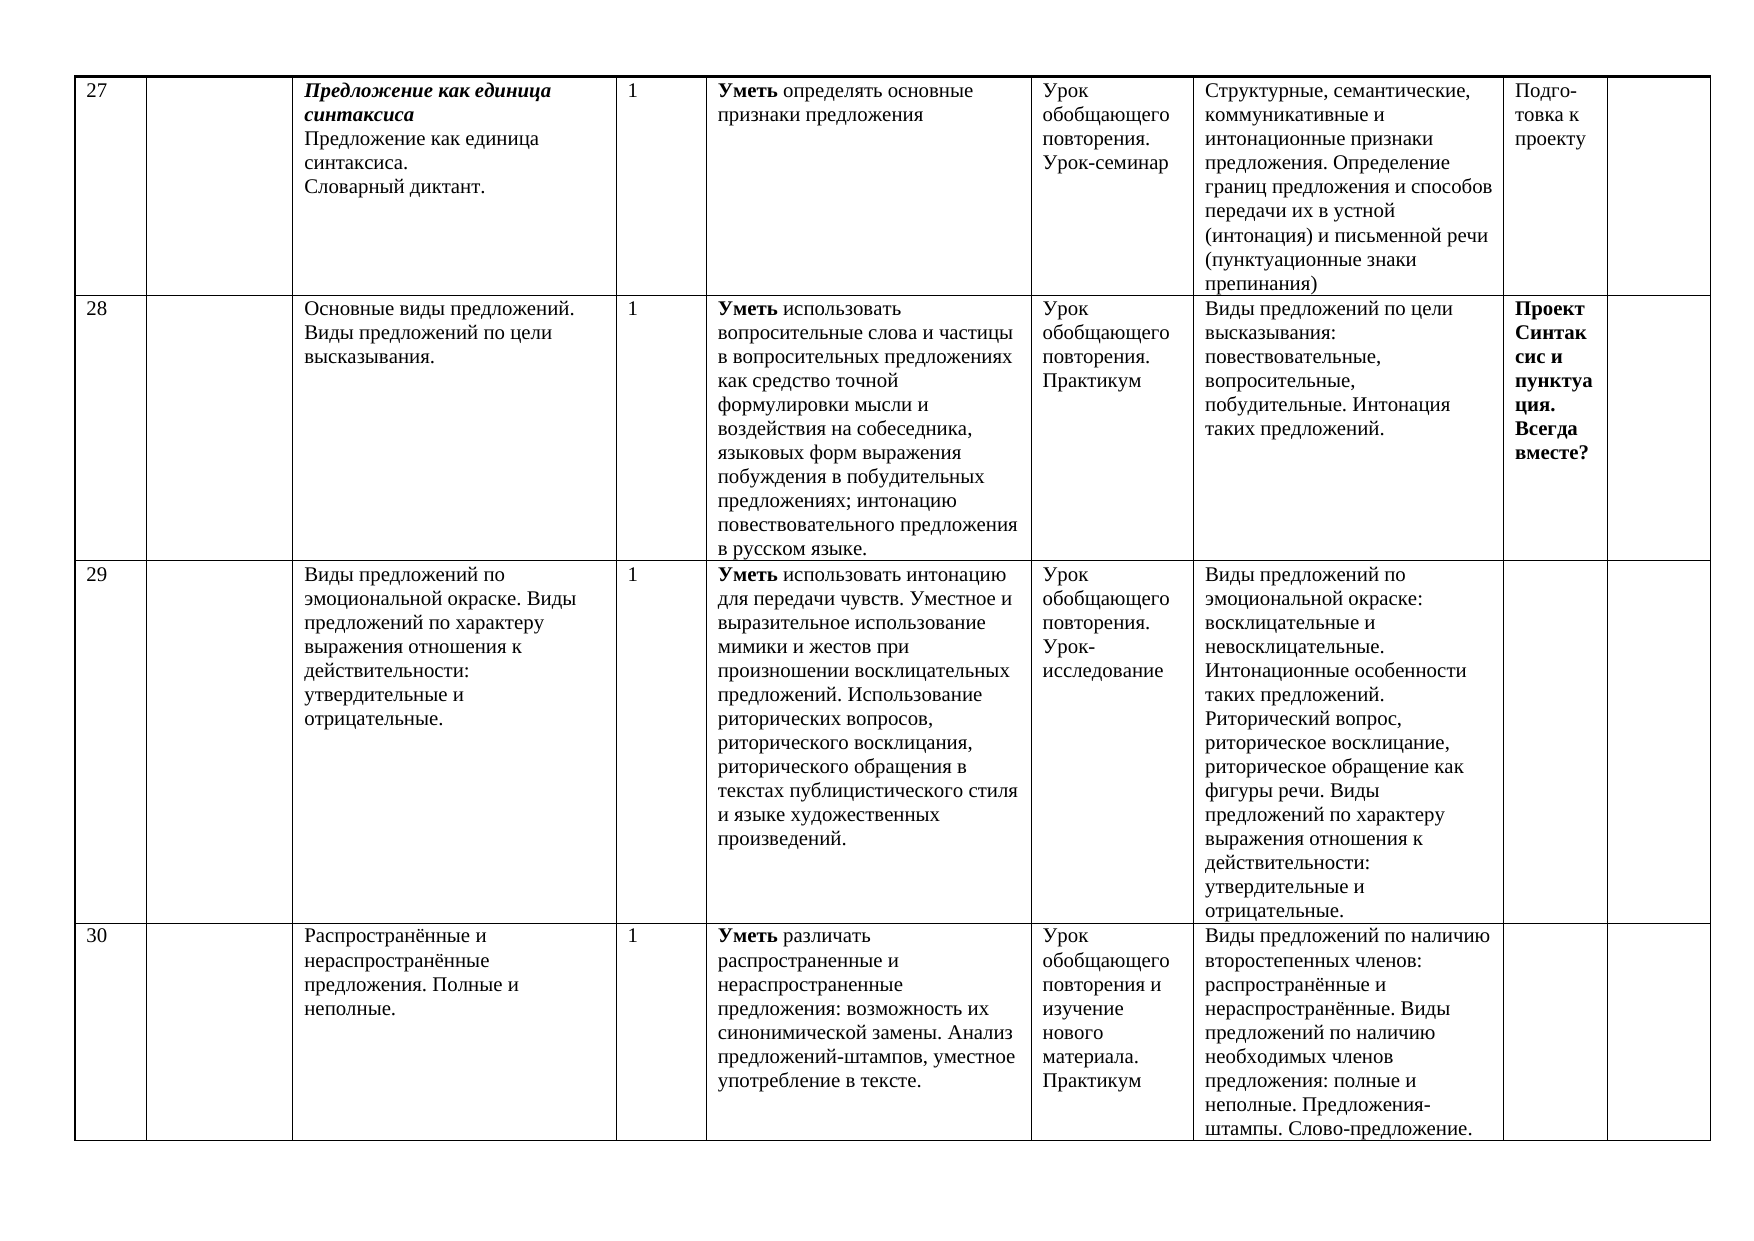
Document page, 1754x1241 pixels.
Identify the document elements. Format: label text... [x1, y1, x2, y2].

table_cell Виды предложений по эмоциональной окраске. Виды предложений по характеру выражения отношения к действительности: утвердительные и отрицательные. [293, 561, 616, 922]
table_cell [1608, 78, 1710, 295]
table_cell 1 [617, 924, 706, 1140]
table_cell Виды предложений по цели высказывания: повествовательные, вопросительные, побудительные. Интонация таких предложений. [1194, 296, 1503, 560]
table_cell Структурные, семантические, коммуникативные и интонационные признаки предложения. Определение границ предложения и способов передачи их в устной (интонация) и письменной речи (пунктуационные знаки препинания) [1194, 78, 1503, 295]
table_cell Уметь использовать вопросительные слова и частицы в вопросительных предложениях как средство точной формулировки мысли и воздействия на собеседника, языковых форм выражения побуждения в побудительных предложениях; интонацию повествовательного предложения в русском языке. [707, 296, 1031, 560]
table_cell [147, 296, 292, 560]
table_cell ПроектСинтаксис и пунктуация. Всегда вместе? [1504, 296, 1607, 560]
table_cell Подго-товка к проекту [1504, 78, 1607, 295]
table_cell [147, 78, 292, 295]
table_cell 29 [76, 561, 146, 922]
table_cell 28 [76, 296, 146, 560]
table_cell 1 [617, 78, 706, 295]
table_cell Виды предложений по эмоциональной окраске: восклицательные и невосклицательные. Интонационные особенности таких предложений. Риторический вопрос, риторическое восклицание, риторическое обращение как фигуры речи. Виды предложений по характеру выражения отношения к действительности: утвердительные и отрицательные. [1194, 561, 1503, 922]
table_cell 1 [617, 561, 706, 922]
table_cell Урок обобщающего повторения. Урок-семинар [1032, 78, 1193, 295]
table_cell Уметь использовать интонацию для передачи чувств. Уместное и выразительное использование мимики и жестов при произношении восклицательных предложений. Использование риторических вопросов, риторического восклицания, риторического обращения в текстах публицистического стиля и языке художественных произведений. [707, 561, 1031, 922]
table_cell [1608, 561, 1710, 922]
table_cell Урок обобщающего повторения. Урок-исследование [1032, 561, 1193, 922]
table_cell Уметь определять основные признаки предложения [707, 78, 1031, 295]
table_cell Предложение как единица синтаксиса Предложение как единица синтаксиса. Словарный диктант. [293, 78, 616, 295]
table_cell 30 [76, 924, 146, 1140]
table_cell Основные виды предложений. Виды предложений по цели высказывания. [293, 296, 616, 560]
table_cell Распространённые и нераспространённые предложения. Полные и неполные. [293, 924, 616, 1140]
table_cell Уметь различать распространенные и нераспространенные предложения: возможность их синонимической замены. Анализ предложений-штампов, уместное употребление в тексте. [707, 924, 1031, 1140]
table_cell [1608, 296, 1710, 560]
table_cell 1 [617, 296, 706, 560]
table_cell Урок обобщающего повторения и изучение нового материала. Практикум [1032, 924, 1193, 1140]
table_cell [1504, 561, 1607, 922]
table_cell [147, 561, 292, 922]
table_cell [1608, 924, 1710, 1140]
table_cell 27 [76, 78, 146, 295]
table_cell [147, 924, 292, 1140]
table_cell Урок обобщающего повторения. Практикум [1032, 296, 1193, 560]
table_cell [1504, 924, 1607, 1140]
table_cell Виды предложений по наличию второстепенных членов: распространённые и нераспространённые. Виды предложений по наличию необходимых членов предложения: полные и неполные. Предложения-штампы. Слово-предложение. [1194, 924, 1503, 1140]
